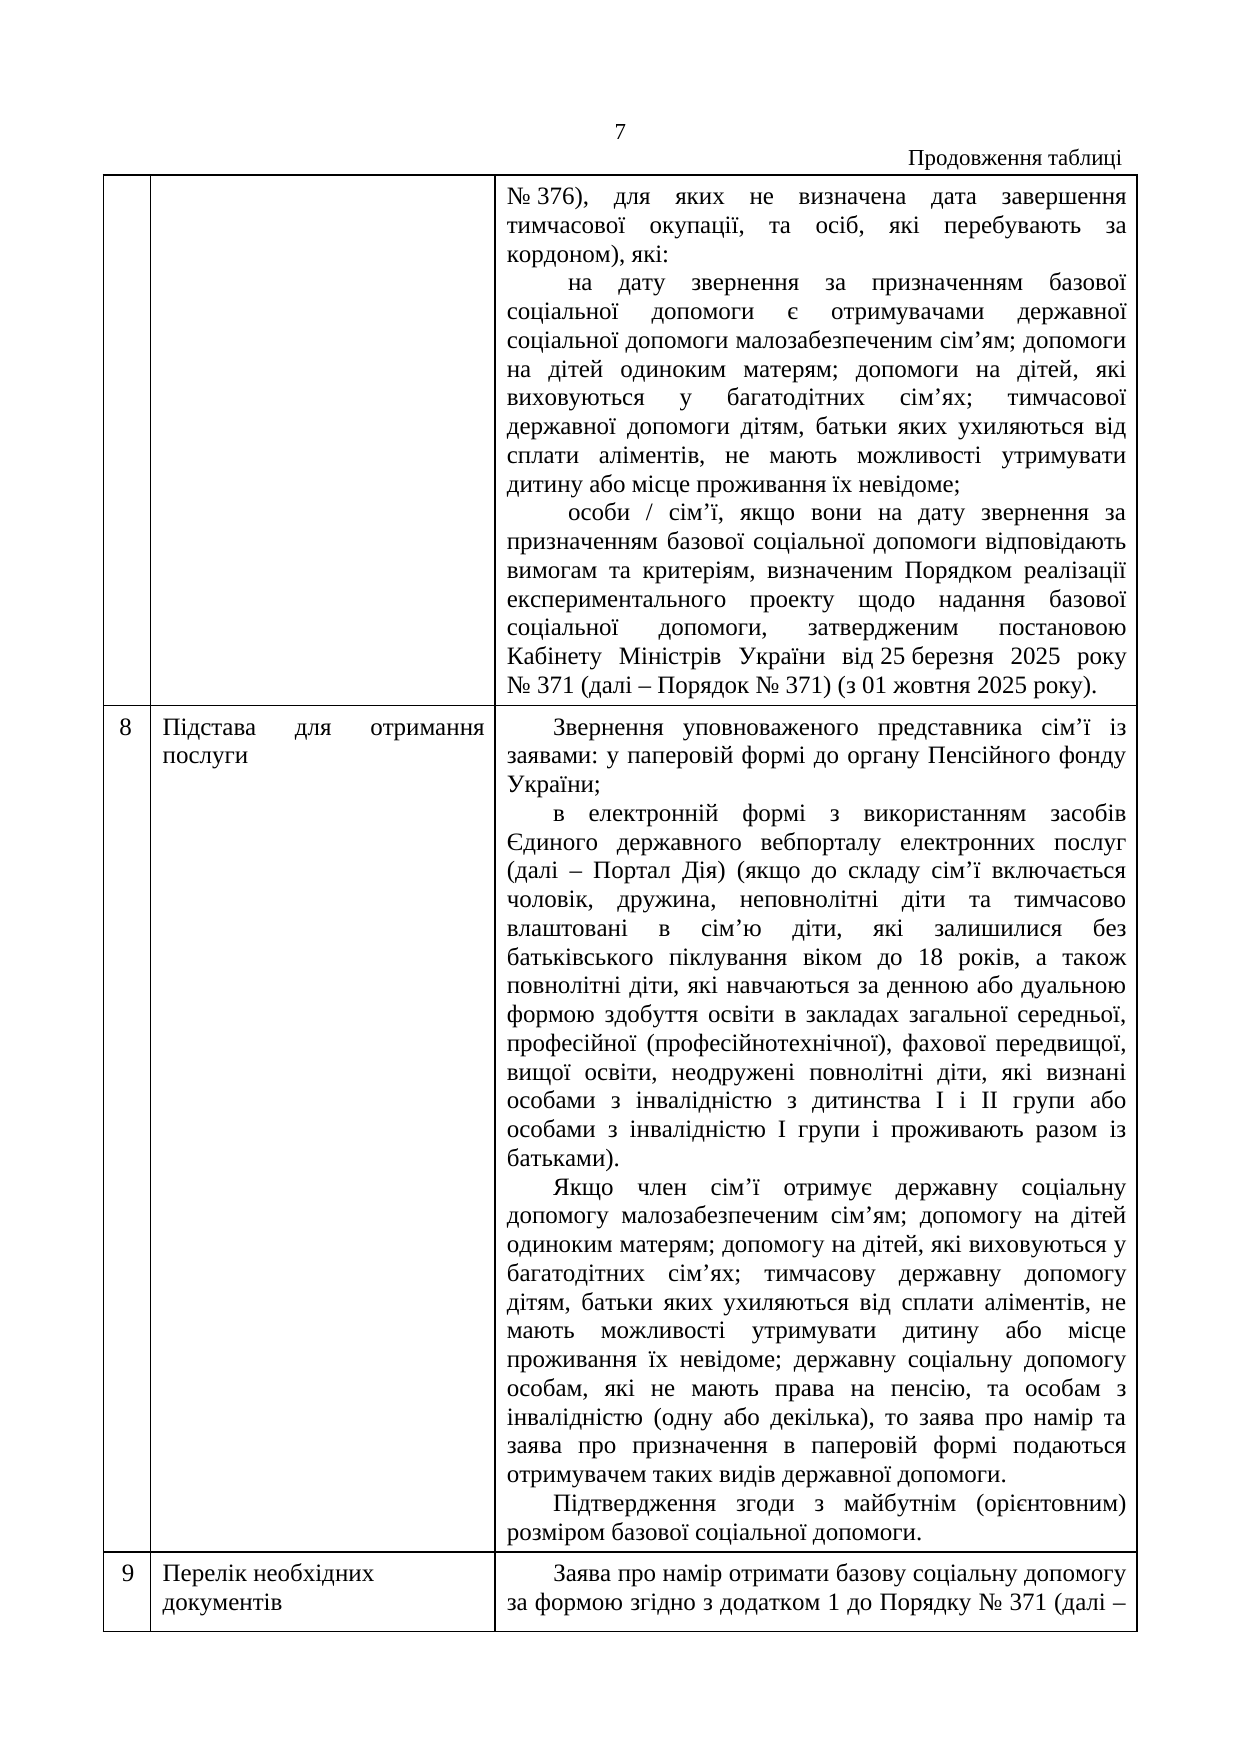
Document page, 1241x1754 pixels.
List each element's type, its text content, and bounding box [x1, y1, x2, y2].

table_cell 7 [104, 176, 150, 704]
table_cell Підстава для отримання послуги [151, 706, 494, 1551]
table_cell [496, 176, 1136, 704]
table_cell 9 [104, 1553, 150, 1631]
table_cell 8 [104, 706, 150, 1551]
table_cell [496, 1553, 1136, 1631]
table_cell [151, 1553, 494, 1631]
table_cell Звернення уповноваженого представника сім’ї із заявами: у паперовій формі до органу Пенсійного фонду України; в електронній формі з використанням засобів Єдиного державного вебпорталу електронних послуг (далі – Портал Дія) (якщо до складу сім’ї включається чоловік, дружина, неповнолітні діти та тимчасово влаштовані в сім’ю діти, які залишилися без батьківського піклування віком до 18 років, а також повнолітні діти, які навчаються за денною або дуальною формою здобуття освіти в закладах загальної середньої, професійної (професійнотехнічної), фахової передвищої, вищої освіти, неодружені повнолітні діти, які визнані особами з інвалідністю з дитинства I і II групи або особами з інвалідністю I групи і проживають разом із батьками). Якщо член сім’ї отримує державну соціальну допомогу малозабезпеченим сім’ям; допомогу на дітей одиноким матерям; допомогу на дітей, які виховуються у багатодітних сім’ях; тимчасову державну допомогу дітям, батьки яких ухиляються від сплати аліментів, не мають можливості утримувати дитину або місце проживання їх невідоме; державну соціальну допомогу особам, які не мають права на пенсію, та особам з інвалідністю (одну або декілька), то заява про намір та заява про призначення в паперовій формі подаються отримувачем таких видів державної допомоги. Підтвердження згоди з майбутнім (орієнтовним) розміром базової соціальної допомоги. [496, 706, 1136, 1551]
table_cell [151, 176, 494, 704]
